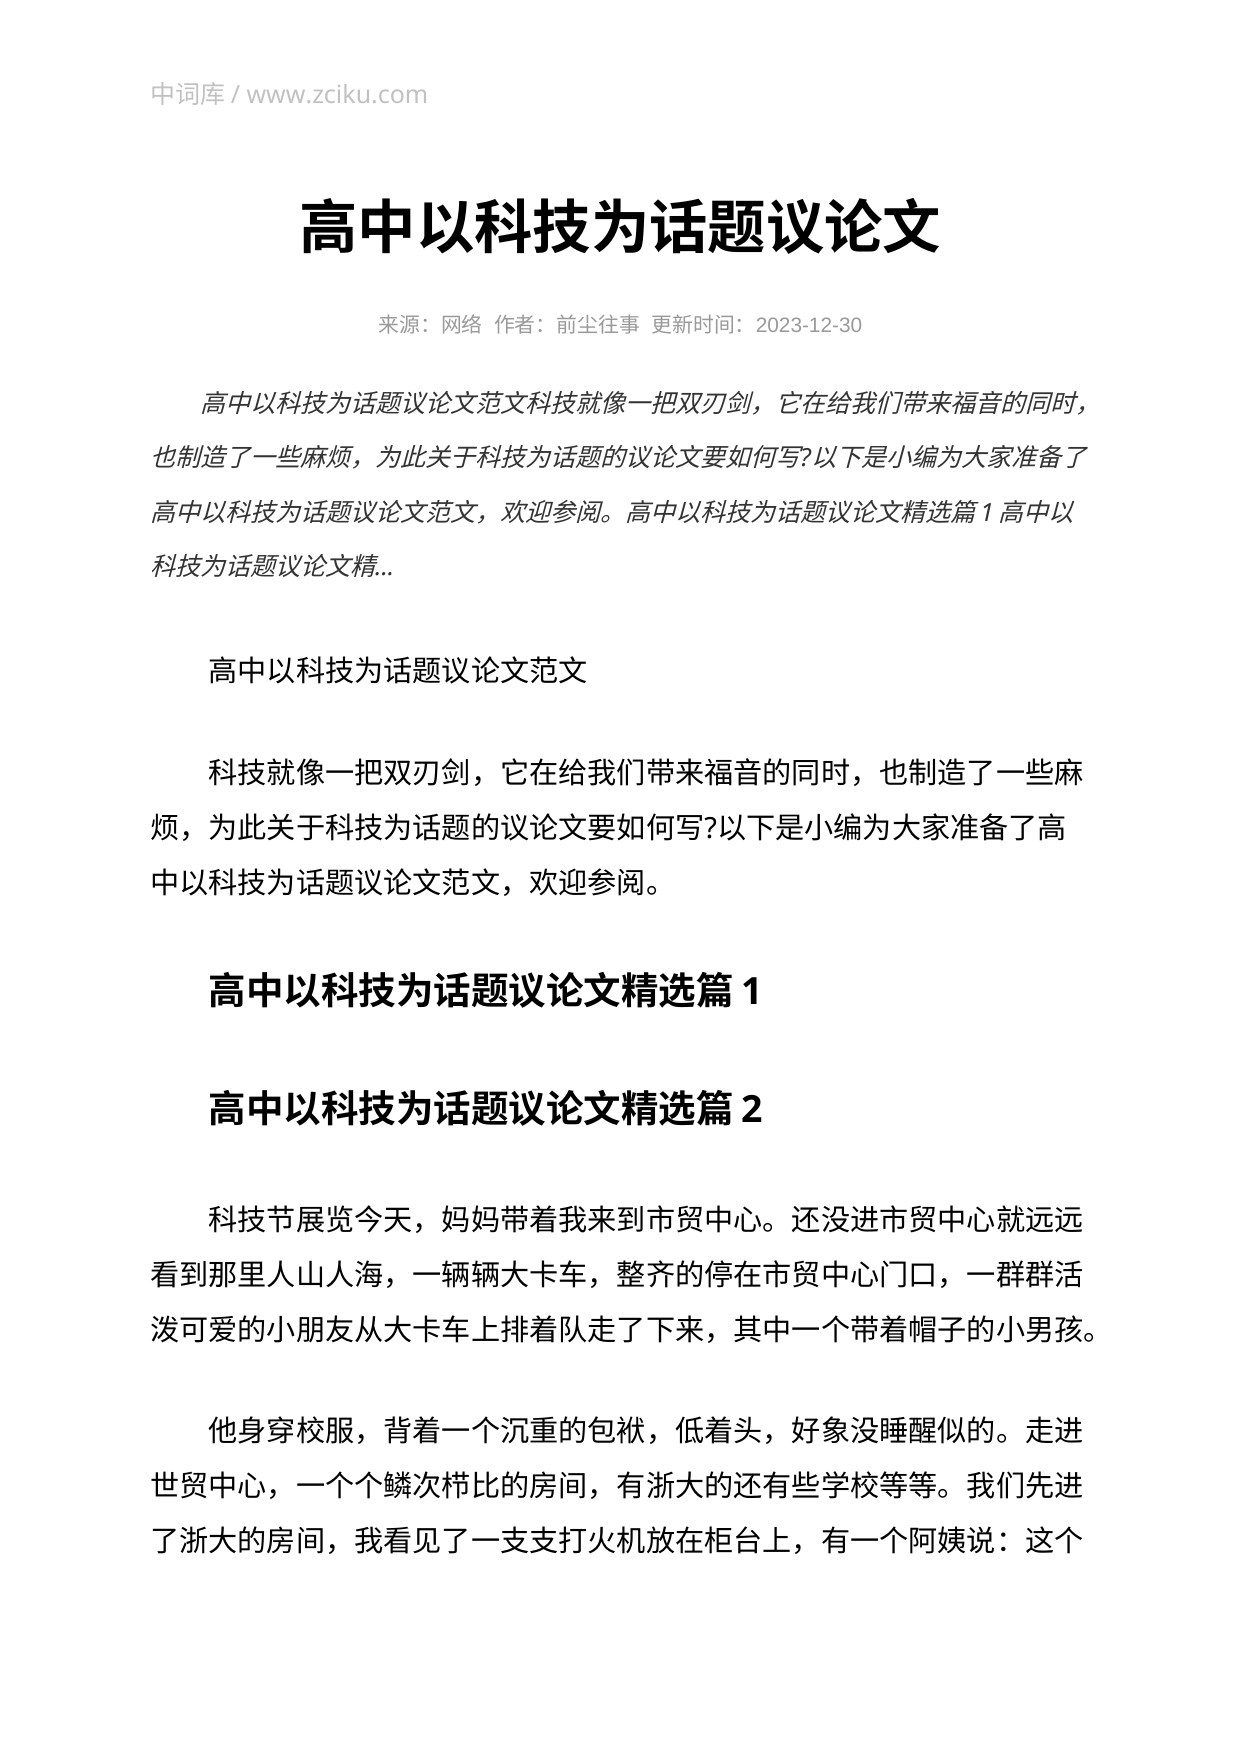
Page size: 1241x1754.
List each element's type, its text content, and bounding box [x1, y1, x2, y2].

text 来源：网络 作者：前尘往事 更新时间：2023-12-30 [150, 313, 1090, 337]
subtitle 高中以科技为话题议论文 [150, 181, 1090, 266]
text 高中以科技为话题议论文精选篇1 [150, 961, 1090, 1016]
text 科技节展览今天，妈妈带着我来到市贸中心。还没进市贸中心就远远看到那里人山人海，一辆辆大卡车，整齐的停在市贸中心门口，一群群活泼可爱的小朋友从大卡车上排着队走了下来，其中一个带着帽子的小男孩。 [150, 1196, 1090, 1348]
text 高中以科技为话题议论文范文科技就像一把双刃剑，它在给我们带来福音的同时，也制造了一些麻烦，为此关于科技为话题的议论文要如何写?以下是小编为大家准备了高中以科技为话题议论文范文，欢迎参阅。高中以科技为话题议论文精选篇1高中以科技为话题议论文精... [150, 383, 1090, 583]
text 科技就像一把双刃剑，它在给我们带来福音的同时，也制造了一些麻烦，为此关于科技为话题的议论文要如何写?以下是小编为大家准备了高中以科技为话题议论文范文，欢迎参阅。 [150, 749, 1090, 902]
text 高中以科技为话题议论文范文 [150, 648, 1090, 690]
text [150, 1408, 1090, 1560]
text 高中以科技为话题议论文精选篇2 [150, 1079, 1090, 1133]
